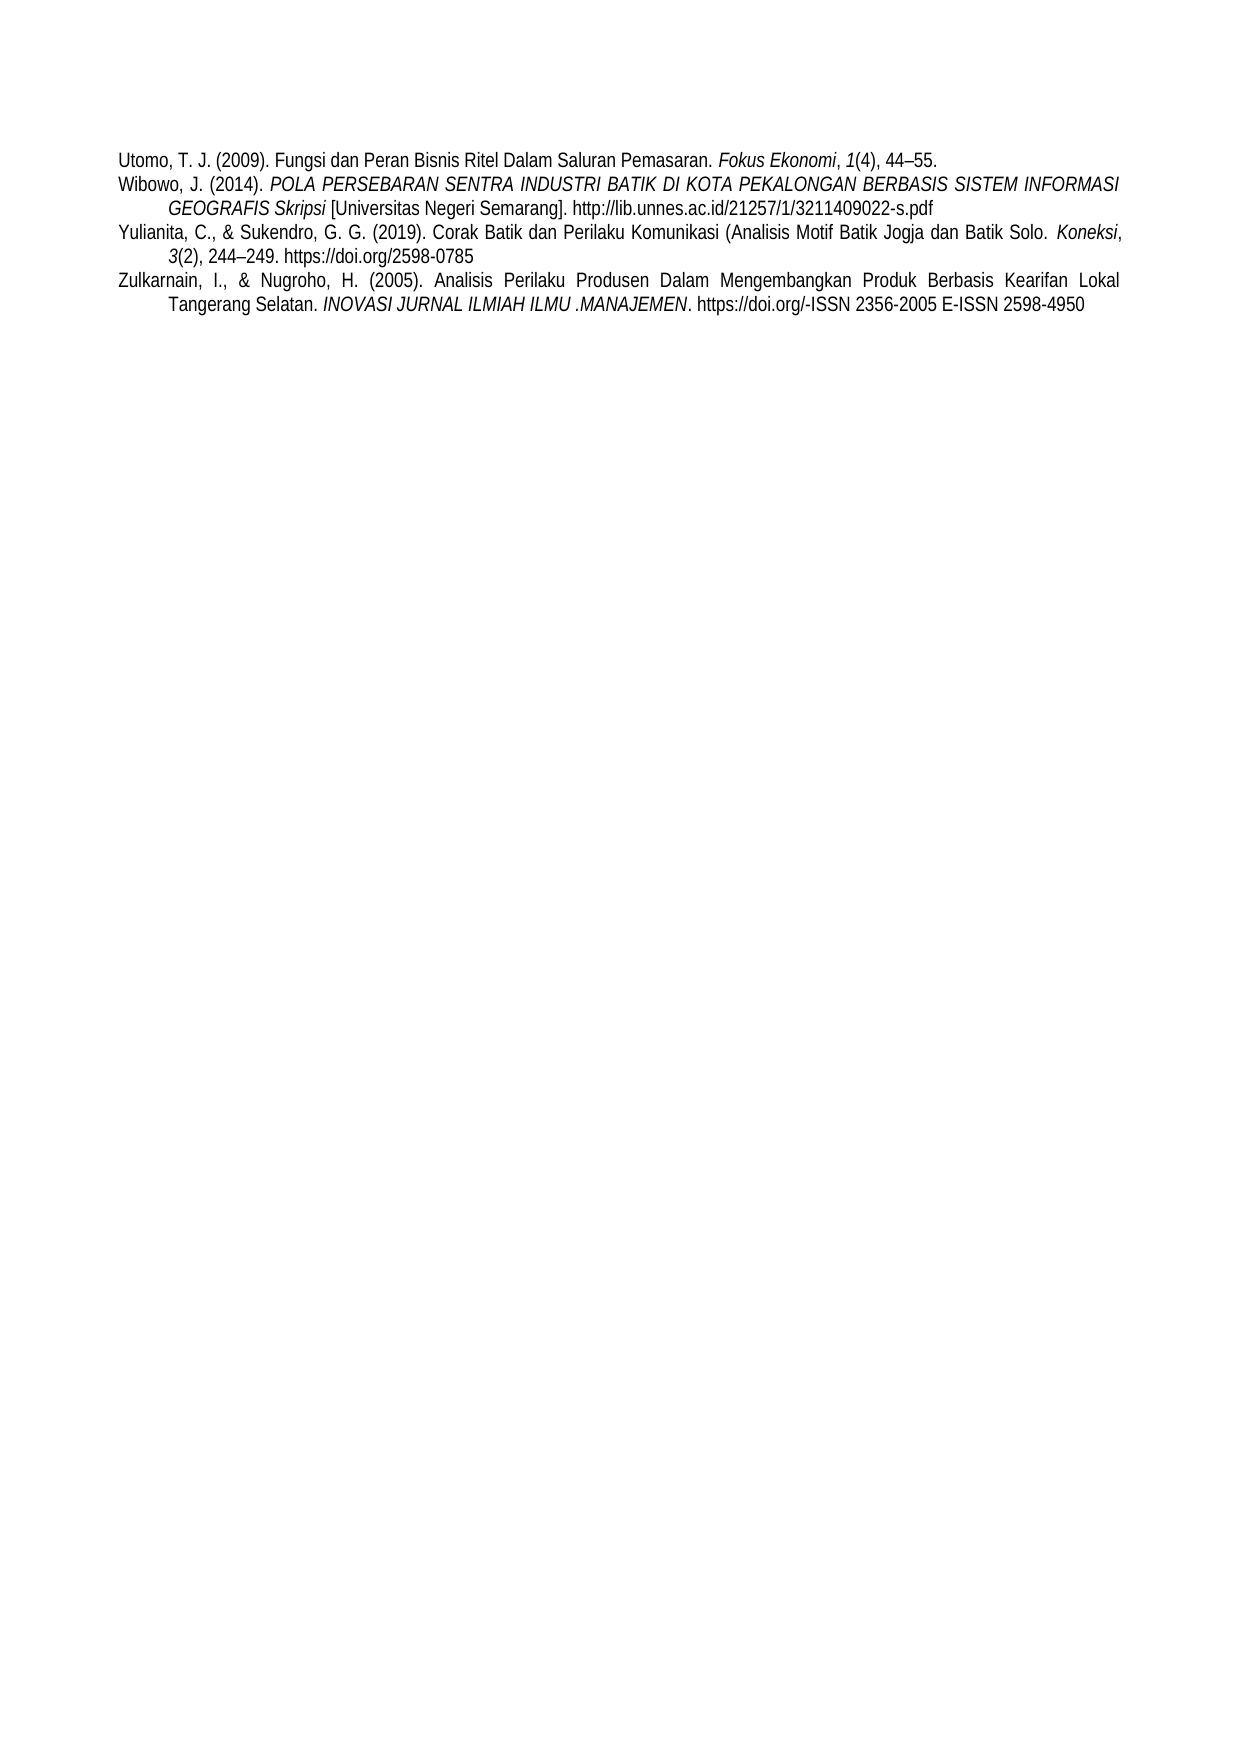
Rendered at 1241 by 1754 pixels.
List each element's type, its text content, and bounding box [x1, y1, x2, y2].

text Utomo, T. J. (2009). Fungsi dan Peran Bisnis Ritel Dalam Saluran Pemasaran. Fokus Ekonomi, 1(4), 44–55. [118, 148, 1122, 172]
text Yulianita, C., & Sukendro, G. G. (2019). Corak Batik dan Perilaku Komunikasi (Analisis Motif Batik Jogja dan Batik Solo. Koneksi, 3(2), 244–249. https://doi.org/2598-0785 [118, 219, 1122, 267]
text Zulkarnain, I., & Nugroho, H. (2005). Analisis Perilaku Produsen Dalam Mengembangkan Produk Berbasis Kearifan Lokal Tangerang Selatan. INOVASI JURNAL ILMIAH ILMU .MANAJEMEN. https://doi.org/-ISSN 2356-2005 E-ISSN 2598-4950 [118, 267, 1122, 315]
text Wibowo, J. (2014). POLA PERSEBARAN SENTRA INDUSTRI BATIK DI KOTA PEKALONGAN BERBASIS SISTEM INFORMASI GEOGRAFIS Skripsi [Universitas Negeri Semarang]. http://lib.unnes.ac.id/21257/1/3211409022-s.pdf [118, 172, 1122, 219]
